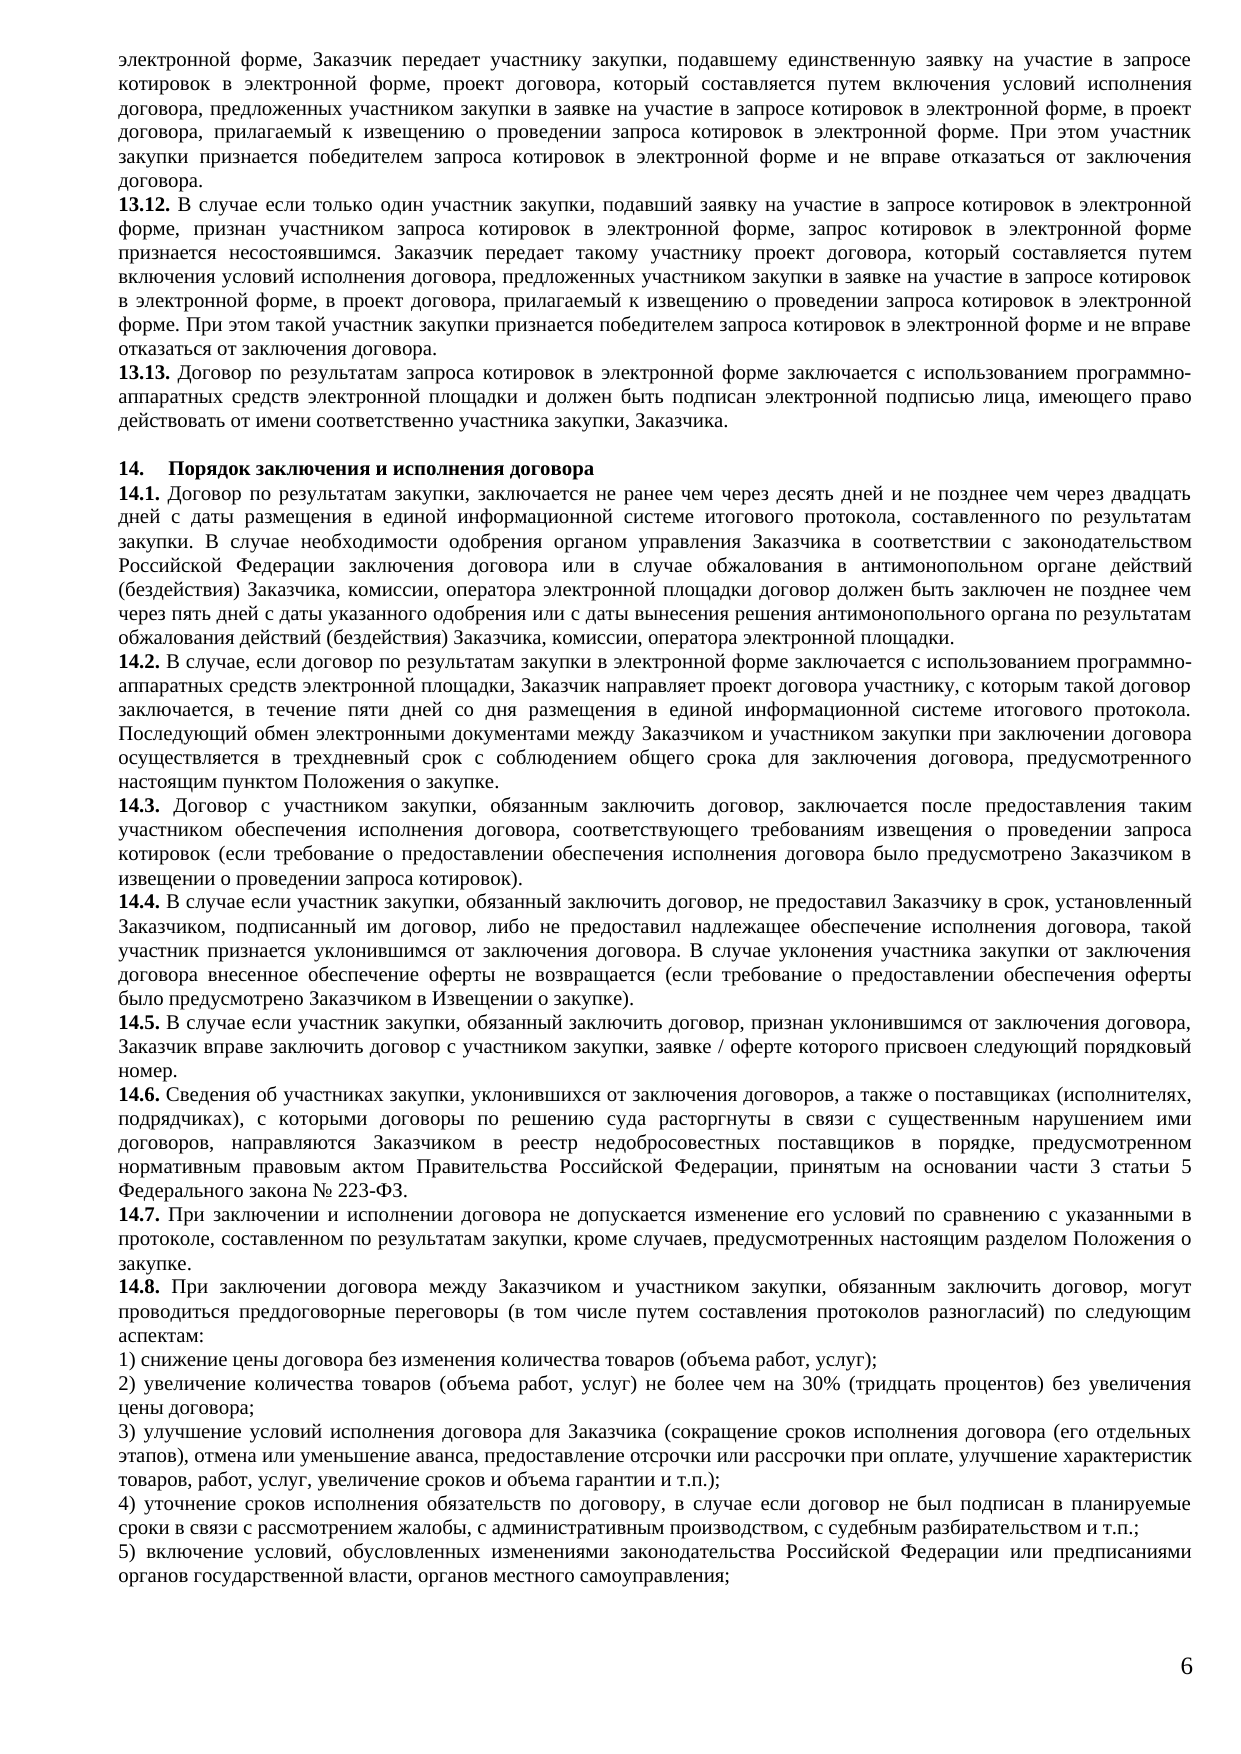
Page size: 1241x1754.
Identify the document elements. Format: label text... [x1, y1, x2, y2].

text 1) снижение цены договора без изменения количества товаров (объема работ, услуг); [118, 1347, 1193, 1371]
text 3) улучшение условий исполнения договора для Заказчика (сокращение сроков исполнения договора (его отдельных этапов), отмена или уменьшение аванса, предоставление отсрочки или рассрочки при оплате, улучшение характеристик товаров, работ, услуг, увеличение сроков и объема гарантии и т.п.); [118, 1419, 1193, 1491]
text 14.5. В случае если участник закупки, обязанный заключить договор, признан уклонившимся от заключения договора, Заказчик вправе заключить договор с участником закупки, заявке / оферте которого присвоен следующий порядковый номер. [118, 1010, 1193, 1082]
text 14.6. Сведения об участниках закупки, уклонившихся от заключения договоров, а также о поставщиках (исполнителях, подрядчиках), с которыми договоры по решению суда расторгнуты в связи с существенным нарушением ими договоров, направляются Заказчиком в реестр недобросовестных поставщиков в порядке, предусмотренном нормативным правовым актом Правительства Российской Федерации, принятым на основании части 3 статьи 5 Федерального закона № 223-ФЗ. [118, 1082, 1193, 1202]
text 4) уточнение сроков исполнения обязательств по договору, в случае если договор не был подписан в планируемые сроки в связи с рассмотрением жалобы, с административным производством, с судебным разбирательством и т.п.; [118, 1491, 1193, 1539]
text 2) увеличение количества товаров (объема работ, услуг) не более чем на 30% (тридцать процентов) без увеличения цены договора; [118, 1371, 1193, 1419]
text 5) включение условий, обусловленных изменениями законодательства Российской Федерации или предписаниями органов государственной власти, органов местного самоуправления; [118, 1539, 1193, 1587]
text 14.7. При заключении и исполнении договора не допускается изменение его условий по сравнению с указанными в протоколе, составленном по результатам закупки, кроме случаев, предусмотренных настоящим разделом Положения о закупке. [118, 1202, 1193, 1274]
text 14.3. Договор с участником закупки, обязанным заключить договор, заключается после предоставления таким участником обеспечения исполнения договора, соответствующего требованиям извещения о проведении запроса котировок (если требование о предоставлении обеспечения исполнения договора было предусмотрено Заказчиком в извещении о проведении запроса котировок). [118, 793, 1193, 889]
list Порядок заключения и исполнения договора [118, 456, 1193, 480]
text 14.1. Договор по результатам закупки, заключается не ранее чем через десять дней и не позднее чем через двадцать дней с даты размещения в единой информационной системе итогового протокола, составленного по результатам закупки. В случае необходимости одобрения органом управления Заказчика в соответствии с законодательством Российской Федерации заключения договора или в случае обжалования в антимонопольном органе действий (бездействия) Заказчика, комиссии, оператора электронной площадки договор должен быть заключен не позднее чем через пять дней с даты указанного одобрения или с даты вынесения решения антимонопольного органа по результатам обжалования действий (бездействия) Заказчика, комиссии, оператора электронной площадки. [118, 480, 1193, 649]
text 14.2. В случае, если договор по результатам закупки в электронной форме заключается с использованием программно-аппаратных средств электронной площадки, Заказчик направляет проект договора участнику, с которым такой договор заключается, в течение пяти дней со дня размещения в единой информационной системе итогового протокола. Последующий обмен электронными документами между Заказчиком и участником закупки при заключении договора осуществляется в трехдневный срок с соблюдением общего срока для заключения договора, предусмотренного настоящим пунктом Положения о закупке. [118, 649, 1193, 793]
list В случае если только один участник закупки, подавший заявку на участие в запросе котировок в электронной форме, признан участником запроса котировок в электронной форме, запрос котировок в электронной форме признается несостоявшимся. Заказчик передает такому участнику проект договора, который составляется путем включения условий исполнения договора, предложенных участником закупки в заявке на участие в запросе котировок в электронной форме, в проект договора, прилагаемый к извещению о проведении запроса котировок в электронной форме. При этом такой участник закупки признается победителем запроса котировок в электронной форме и не вправе отказаться от заключения договора. [118, 192, 1193, 360]
text 14.8. При заключении договора между Заказчиком и участником закупки, обязанным заключить договор, могут проводиться преддоговорные переговоры (в том числе путем составления протоколов разногласий) по следующим аспектам: [118, 1274, 1193, 1347]
list Договор по результатам запроса котировок в электронной форме заключается с использованием программно-аппаратных средств электронной площадки и должен быть подписан электронной подписью лица, имеющего право действовать от имени соответственно участника закупки, Заказчика. [118, 360, 1193, 432]
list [118, 47, 1193, 192]
text 14.4. В случае если участник закупки, обязанный заключить договор, не предоставил Заказчику в срок, установленный Заказчиком, подписанный им договор, либо не предоставил надлежащее обеспечение исполнения договора, такой участник признается уклонившимся от заключения договора. В случае уклонения участника закупки от заключения договора внесенное обеспечение оферты не возвращается (если требование о предоставлении обеспечения оферты было предусмотрено Заказчиком в Извещении о закупке). [118, 889, 1193, 1010]
